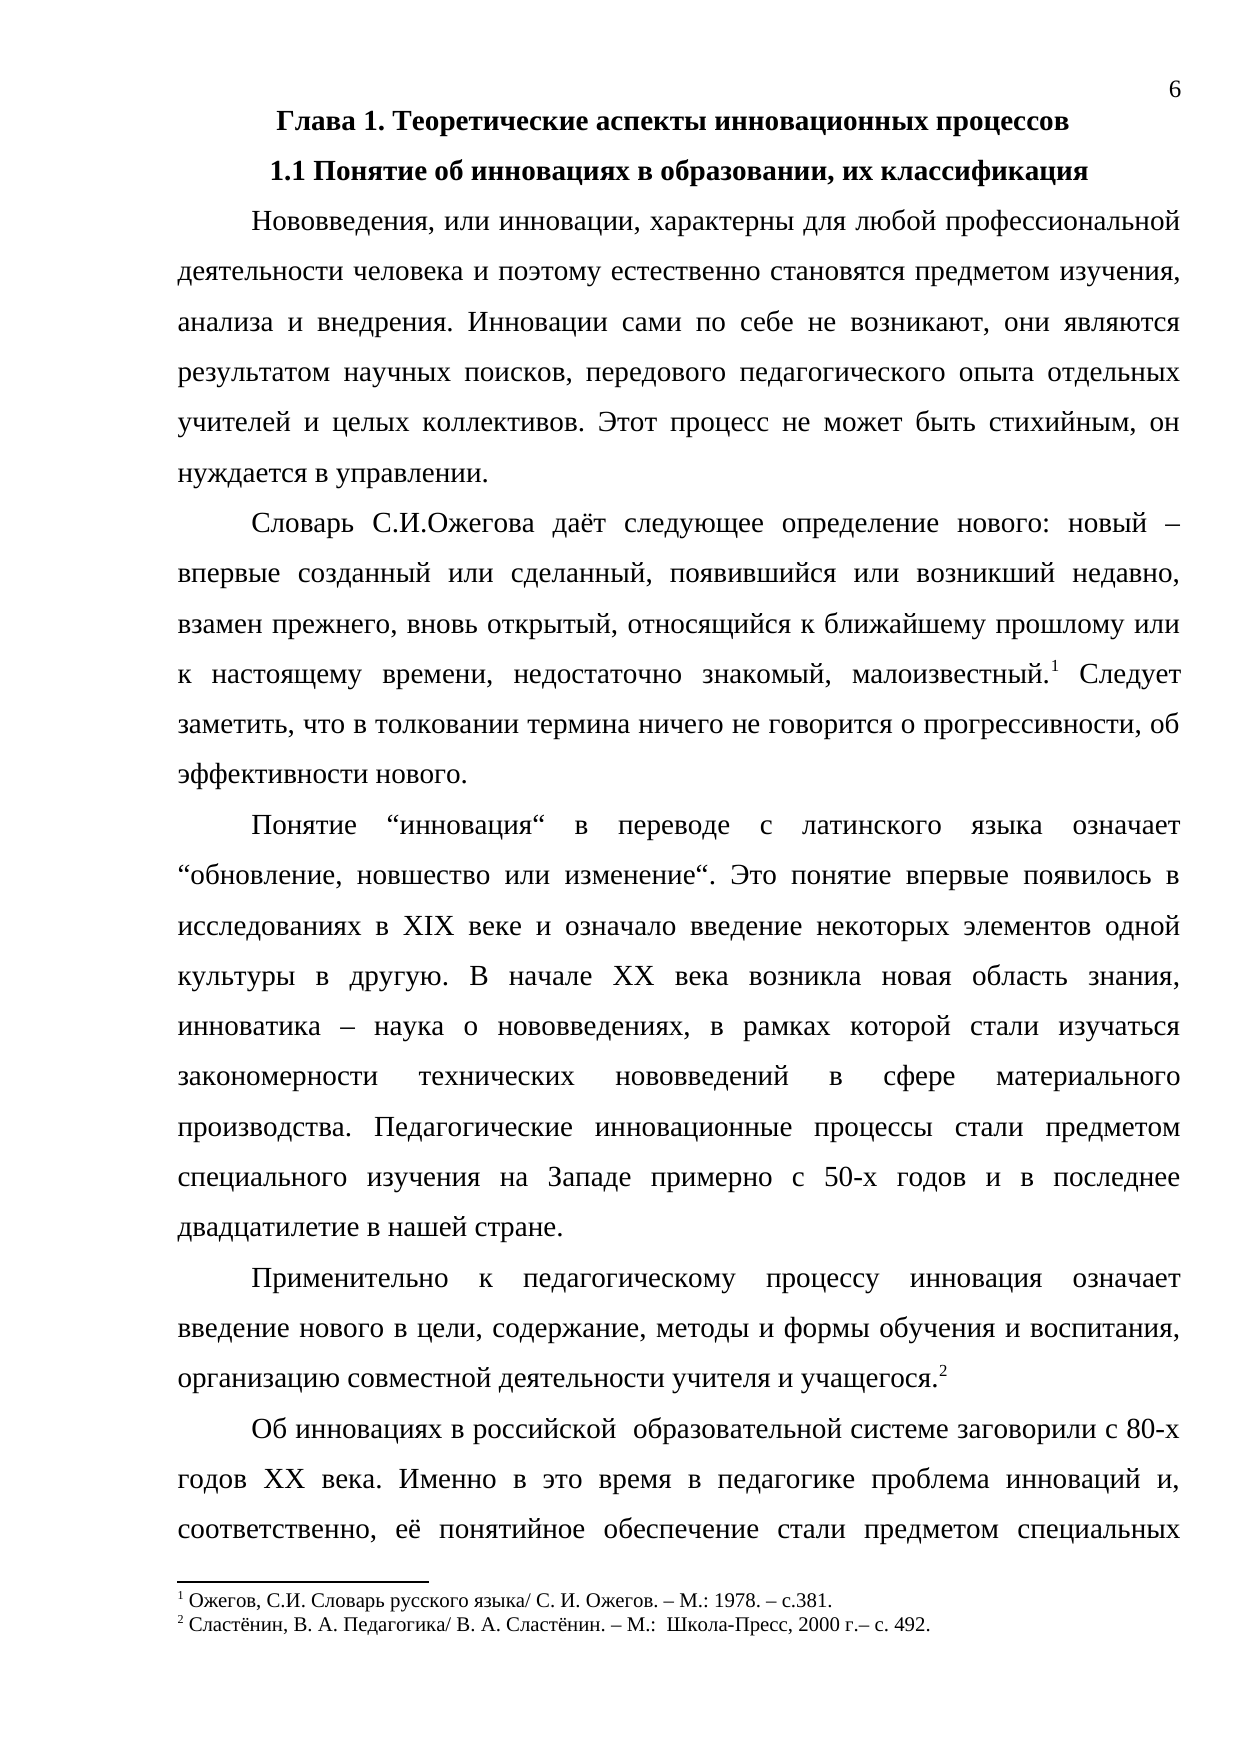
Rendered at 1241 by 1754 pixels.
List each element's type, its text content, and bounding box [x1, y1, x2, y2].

text Понятие “инновация“ в переводе с латинского языка означает “обновление, новшество или изменение“. Это понятие впервые появилось в исследованиях в XIX веке и означало введение некоторых элементов одной культуры в другую. В начале XX века возникла новая область знания, инноватика – наука о нововведениях, в рамках которой стали изучаться закономерности технических нововведений в сфере материального производства. Педагогические инновационные процессы стали предметом специального изучения на Западе примерно с 50-х годов и в последнее двадцатилетие в нашей стране. [177, 807, 1181, 1243]
text 1.1 Понятие об инновациях в образовании, их классификация [177, 153, 1181, 186]
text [177, 1411, 1181, 1545]
text Нововведения, или инновации, характерны для любой профессиональной деятельности человека и поэтому естественно становятся предметом изучения, анализа и внедрения. Инновации сами по себе не возникают, они являются результатом научных поисков, передового педагогического опыта отдельных учителей и целых коллективов. Этот процесс не может быть стихийным, он нуждается в управлении. [177, 203, 1181, 488]
text Применительно к педагогическому процессу инновация означает введение нового в цели, содержание, методы и формы обучения и воспитания, организацию совместной деятельности учителя и учащегося. [177, 1260, 1181, 1394]
text Глава 1. Теоретические аспекты инновационных процессов [177, 103, 1181, 136]
text Словарь С.И.Ожегова даёт следующее определение нового: новый – впервые созданный или сделанный, появившийся или возникший недавно, взамен прежнего, вновь открытый, относящийся к ближайшему прошлому или к настоящему времени, недостаточно знакомый, малоизвестный. Следует заметить, что в толковании термина ничего не говорится о прогрессивности, об эффективности нового. [177, 505, 1181, 790]
